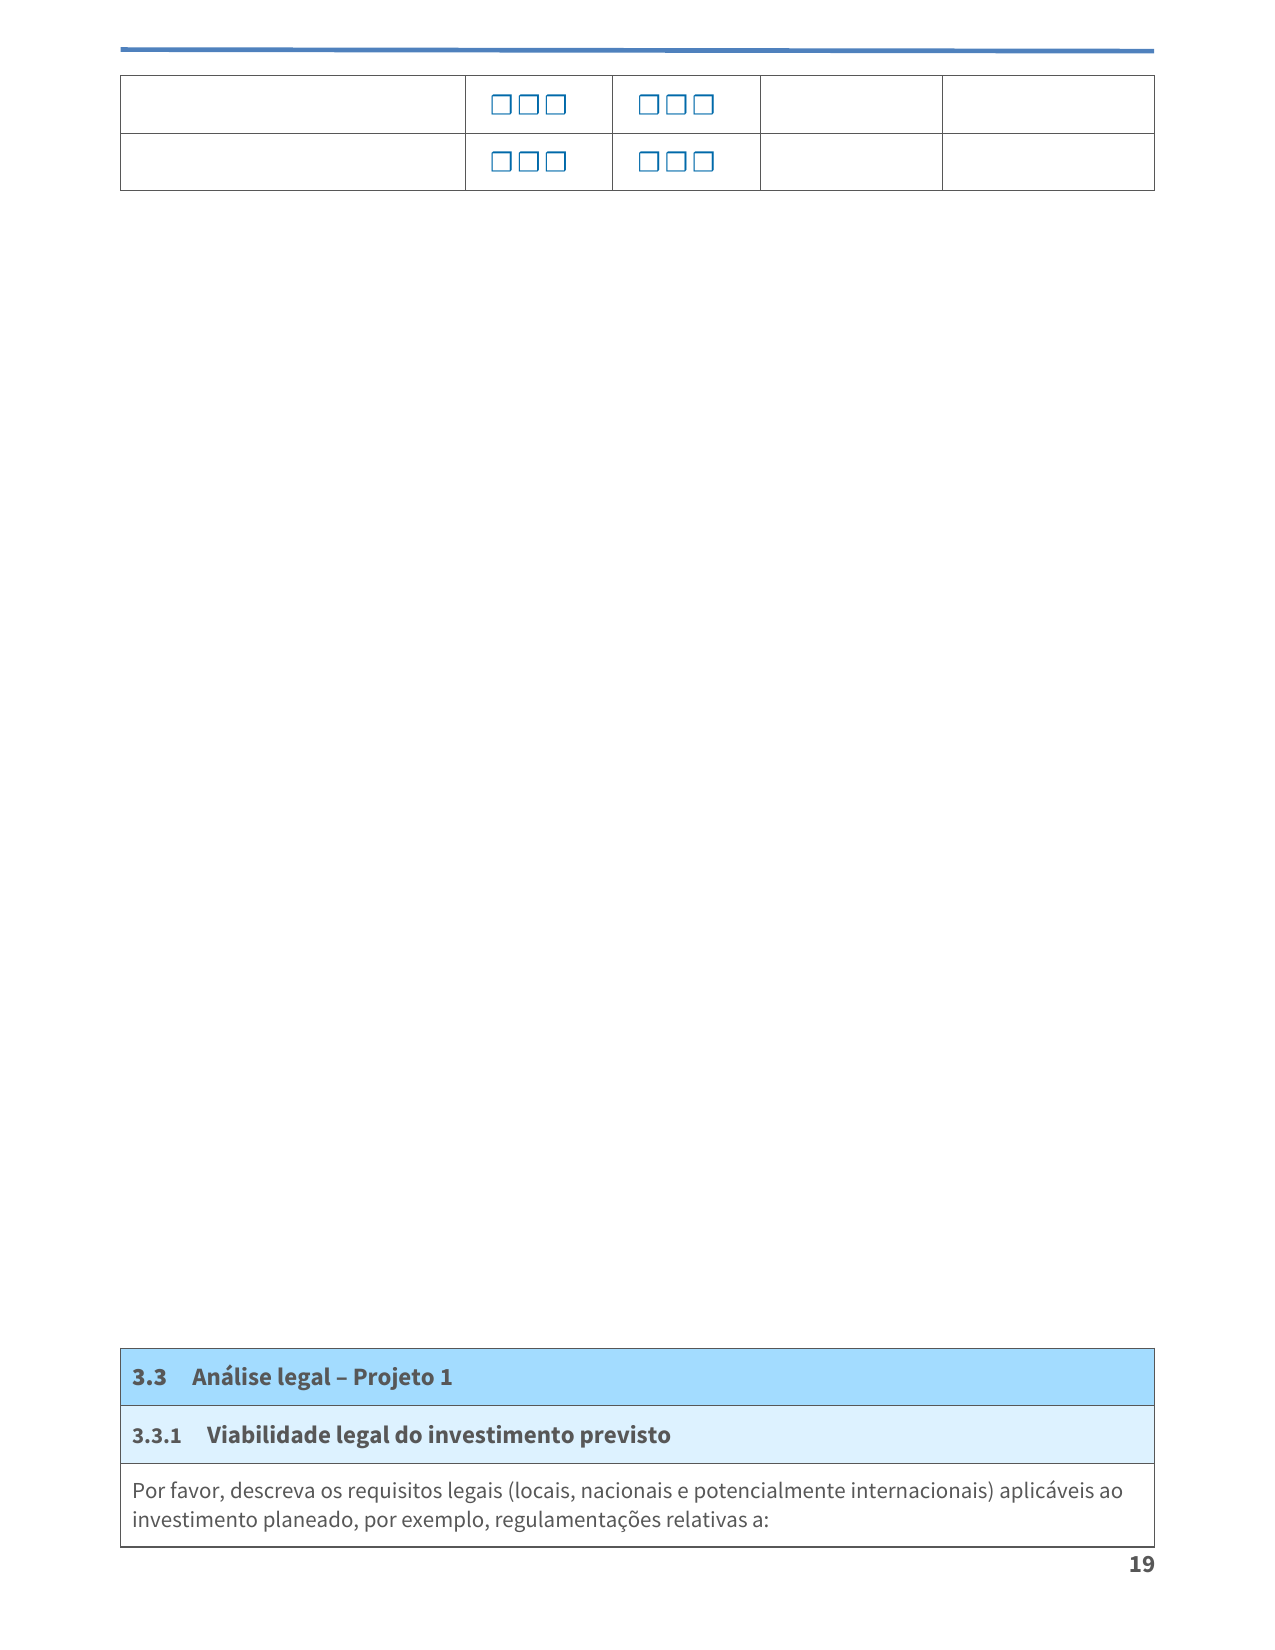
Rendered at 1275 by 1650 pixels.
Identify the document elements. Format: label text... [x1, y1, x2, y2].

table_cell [121, 1464, 1154, 1546]
table_cell [613, 76, 760, 132]
table_cell [761, 76, 942, 132]
table_cell [761, 134, 942, 190]
table_cell [121, 134, 465, 190]
table_cell [613, 134, 760, 190]
table_cell [121, 76, 465, 132]
table_cell [943, 76, 1154, 132]
table_cell [943, 134, 1154, 190]
table_cell [466, 76, 612, 132]
table_cell [466, 134, 612, 190]
table_cell Viabilidade legal do investimento previsto [121, 1406, 1154, 1463]
table_header Análise legal – Projeto 1 [121, 1349, 1154, 1405]
